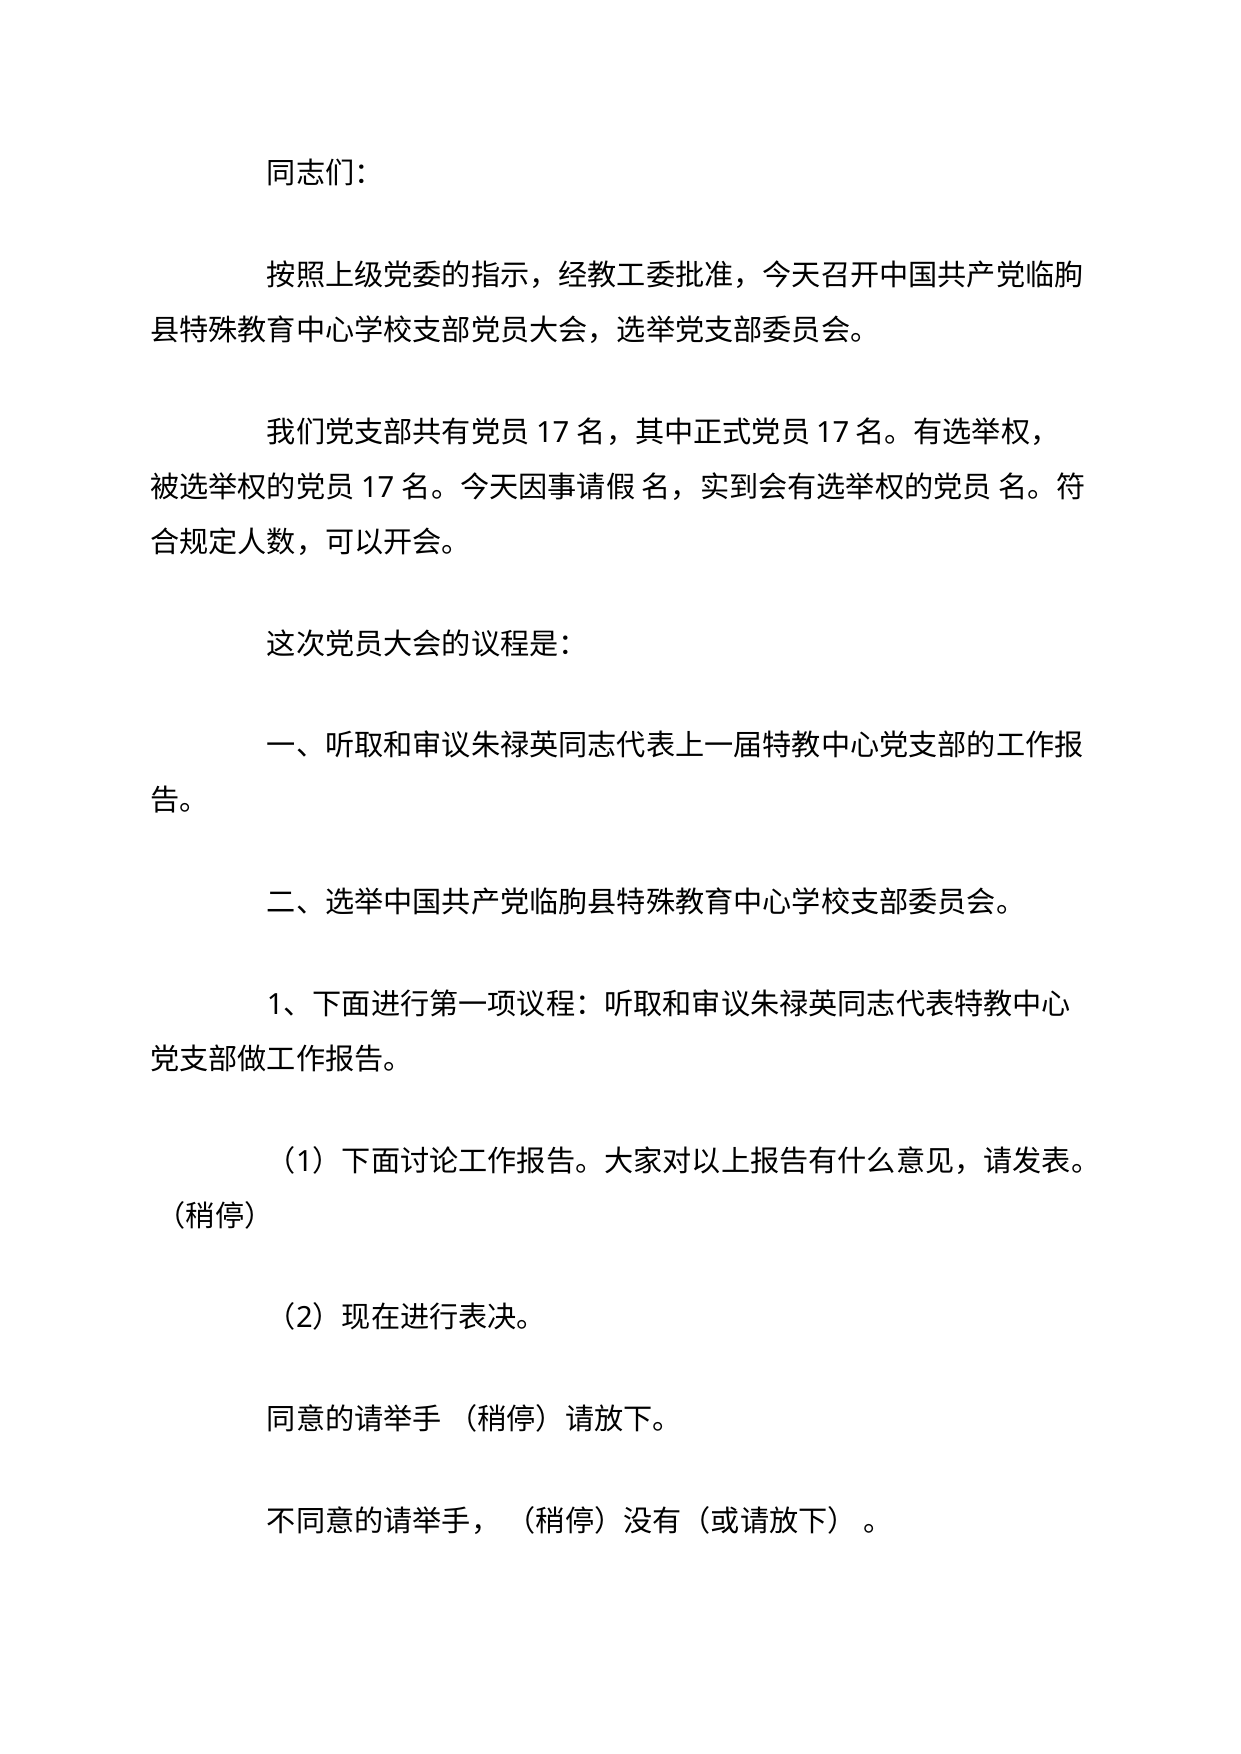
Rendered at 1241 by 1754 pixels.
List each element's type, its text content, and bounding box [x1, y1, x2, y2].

text 这次党员大会的议程是： [150, 620, 1090, 662]
text 同志们： [150, 150, 1090, 192]
text 不同意的请举手， （稍停）没有（或请放下） 。 [150, 1498, 1090, 1540]
text 按照上级党委的指示，经教工委批准，今天召开中国共产党临朐县特殊教育中心学校支部党员大会，选举党支部委员会。 [150, 252, 1090, 349]
text 我们党支部共有党员 17 名，其中正式党员17名。有选举权， 被选举权的党员 17 名。今天因事请假 名，实到会有选举权的党员 名。符合规定人数，可以开会。 [150, 408, 1090, 561]
text 1、下面进行第一项议程：听取和审议朱禄英同志代表特教中心党支部做工作报告。 [150, 980, 1090, 1078]
text 一、听取和审议朱禄英同志代表上一届特教中心党支部的工作报告。 [150, 722, 1090, 819]
text （2）现在进行表决。 [150, 1294, 1090, 1336]
text 同意的请举手 （稍停）请放下。 [150, 1396, 1090, 1438]
text 二、选举中国共产党临朐县特殊教育中心学校支部委员会。 [150, 879, 1090, 921]
text （1）下面讨论工作报告。大家对以上报告有什么意见，请发表。 （稍停） [150, 1137, 1090, 1234]
